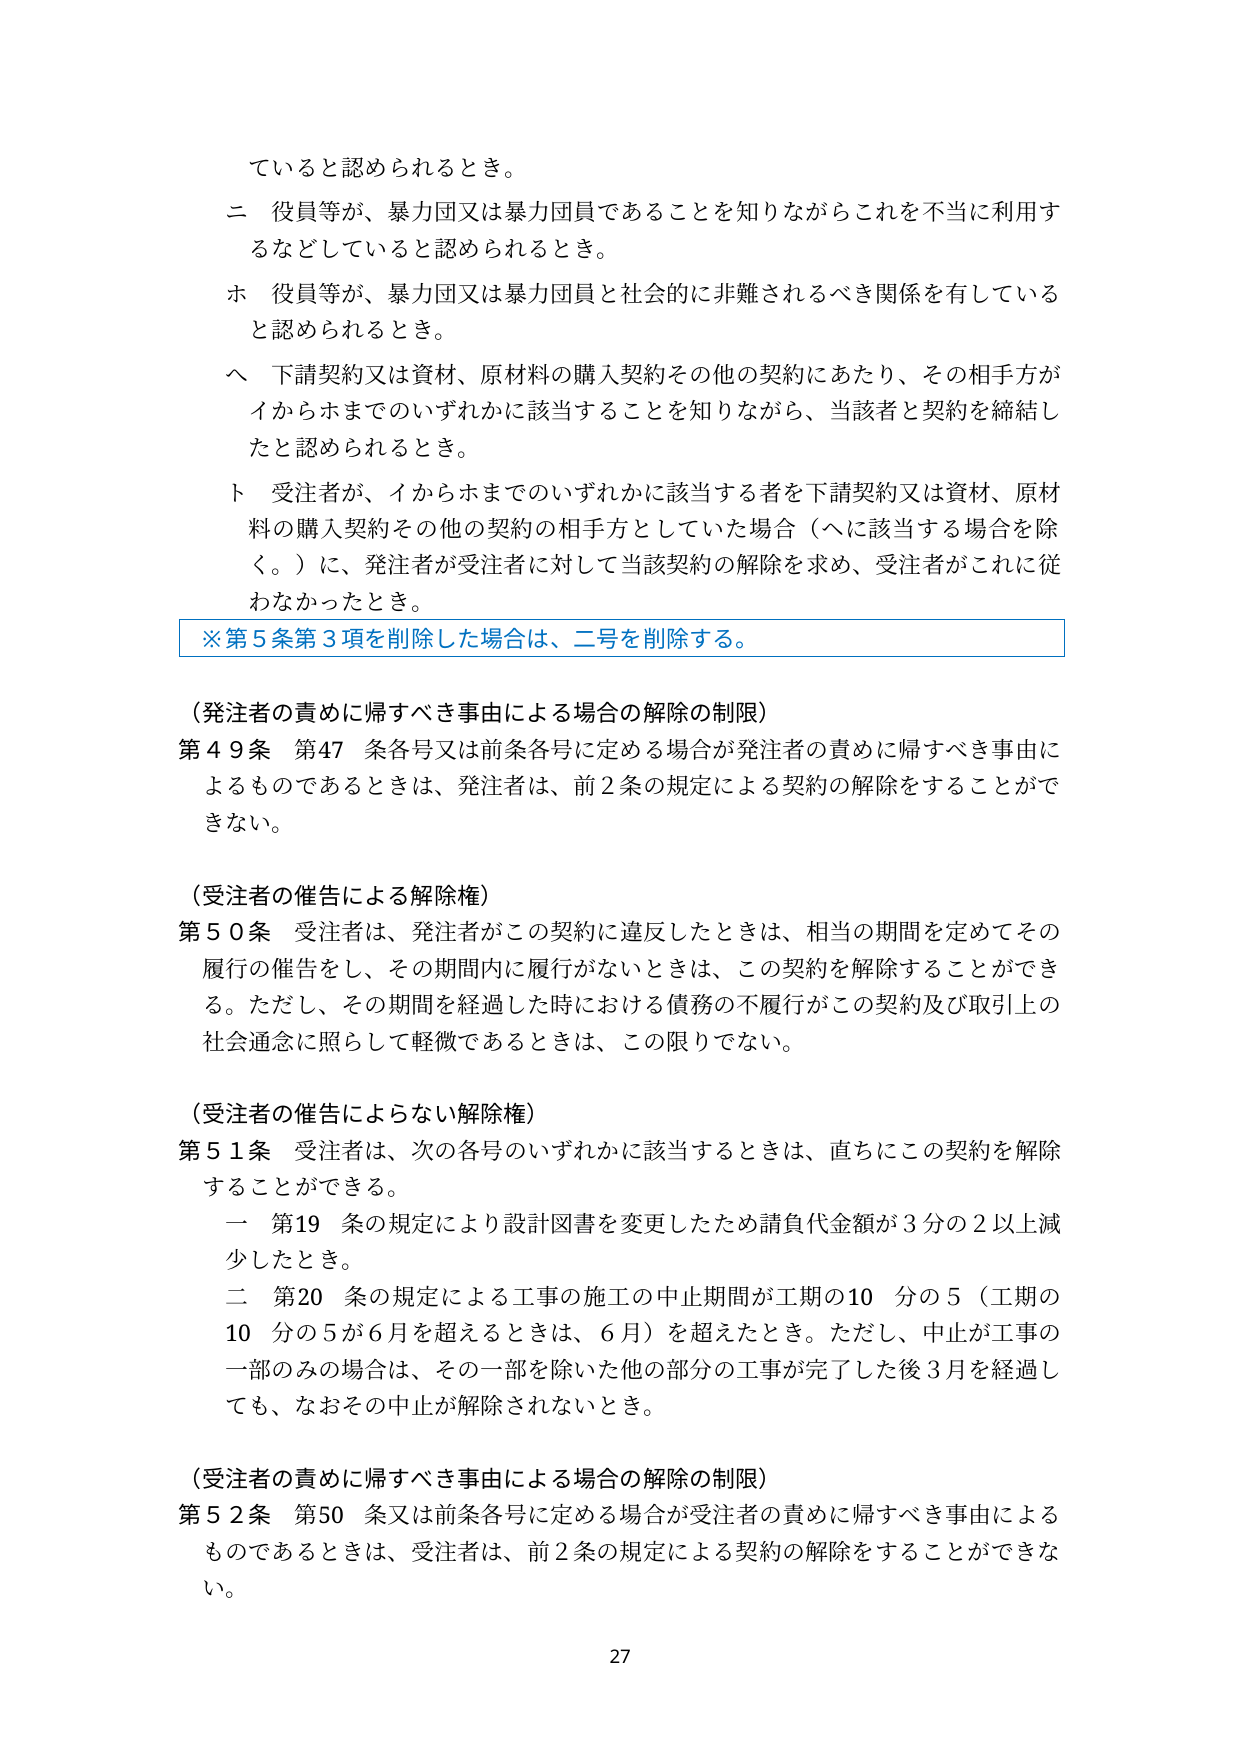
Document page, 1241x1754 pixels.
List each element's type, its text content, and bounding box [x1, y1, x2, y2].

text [214, 148, 1061, 184]
text ニ 役員等が、暴力団又は暴力団員であることを知りながらこれを不当に利用するなどしていると認められるとき。 [214, 193, 1061, 266]
table_header ※第５条第３項を削除した場合は、二号を削除する。 [180, 620, 1064, 656]
text 一 第19条の規定により設計図書を変更したため請負代金額が３分の２以上減少したとき。 [202, 1204, 1061, 1277]
text 第５１条 受注者は、次の各号のいずれかに該当するときは、直ちにこの契約を解除することができる。 [179, 1131, 1061, 1204]
text へ 下請契約又は資材、原材料の購入契約その他の契約にあたり、その相手方がイからホまでのいずれかに該当することを知りながら、当該者と契約を締結したと認められるとき。 [214, 355, 1061, 464]
text 第５０条 受注者は、発注者がこの契約に違反したときは、相当の期間を定めてその履行の催告をし、その期間内に履行がないときは、この契約を解除することができる。ただし、その期間を経過した時における債務の不履行がこの契約及び取引上の社会通念に照らして軽微であるときは、この限りでない。 [179, 912, 1061, 1058]
text （受注者の催告によらない解除権） [179, 1095, 1061, 1131]
text ト 受注者が、イからホまでのいずれかに該当する者を下請契約又は資材、原材料の購入契約その他の契約の相手方としていた場合（ヘに該当する場合を除く。）に、発注者が受注者に対して当該契約の解除を求め、受注者がこれに従わなかったとき。 [214, 473, 1061, 619]
text ホ 役員等が、暴力団又は暴力団員と社会的に非難されるべき関係を有していると認められるとき。 [214, 274, 1061, 347]
text 第５２条 第50条又は前条各号に定める場合が受注者の責めに帰すべき事由によるものであるときは、受注者は、前２条の規定による契約の解除をすることができない。 [179, 1496, 1061, 1605]
text （発注者の責めに帰すべき事由による場合の解除の制限） [179, 694, 1061, 730]
text 二 第20条の規定による工事の施工の中止期間が工期の10分の５（工期の10分の５が６月を超えるときは、６月）を超えたとき。ただし、中止が工事の一部のみの場合は、その一部を除いた他の部分の工事が完了した後３月を経過しても、なおその中止が解除されないとき。 [202, 1277, 1061, 1423]
text （受注者の催告による解除権） [179, 876, 1061, 912]
text （受注者の責めに帰すべき事由による場合の解除の制限） [179, 1459, 1061, 1496]
text 第４９条 第47条各号又は前条各号に定める場合が発注者の責めに帰すべき事由によるものであるときは、発注者は、前２条の規定による契約の解除をすることができない。 [179, 730, 1061, 839]
